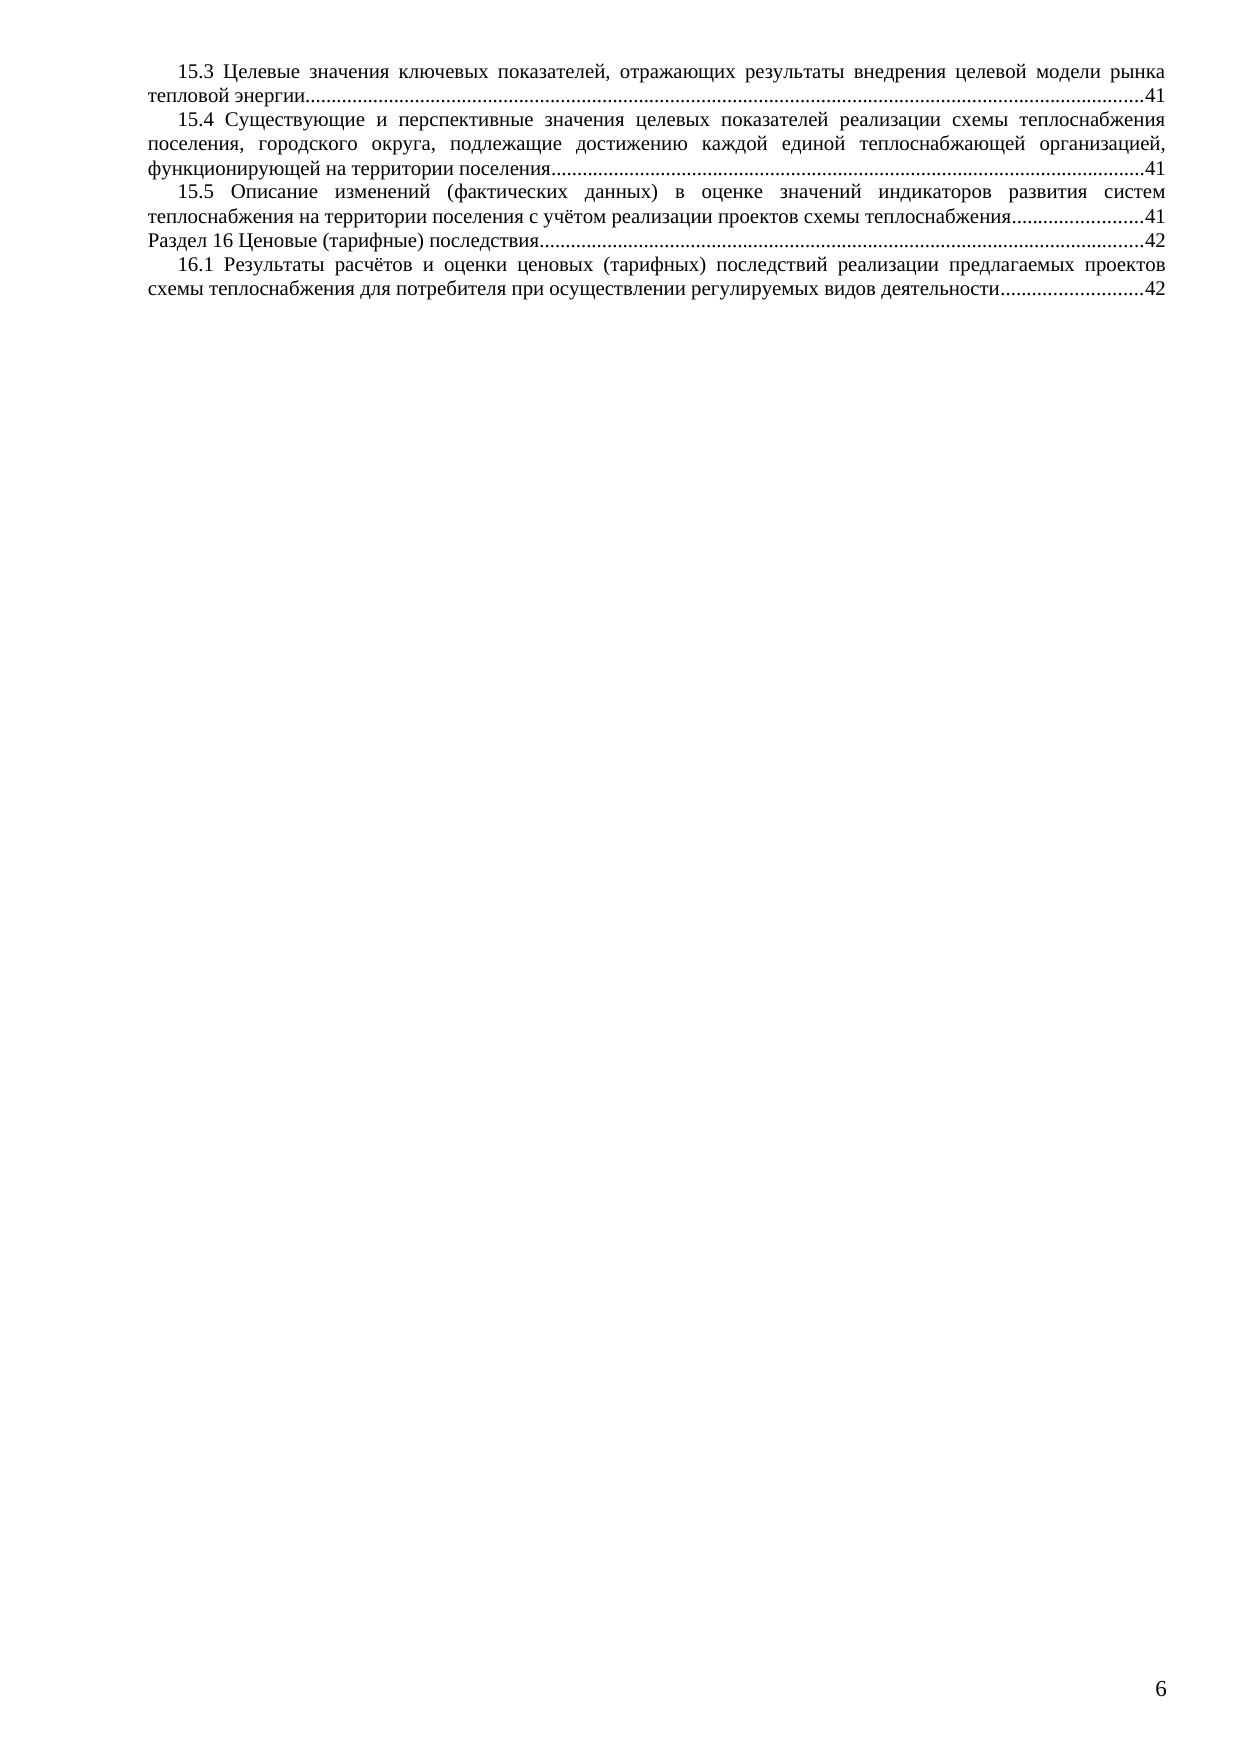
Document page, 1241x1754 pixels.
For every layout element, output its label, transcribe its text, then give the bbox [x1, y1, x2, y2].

text 15.4 Существующие и перспективные значения целевых показателей реализации схемы теплоснабжения поселения, городского округа, подлежащие достижению каждой единой теплоснабжающей организацией, функционирующей на территории поселения 41 [148, 107, 1167, 179]
text 16.1 Результаты расчётов и оценки ценовых (тарифных) последствий реализации предлагаемых проектов схемы теплоснабжения для потребителя при осуществлении регулируемых видов деятельности 42 [148, 252, 1167, 300]
text 15.5 Описание изменений (фактических данных) в оценке значений индикаторов развития систем теплоснабжения на территории поселения с учётом реализации проектов схемы теплоснабжения 41 [148, 179, 1167, 228]
text Раздел 16 Ценовые (тарифные) последствия 42 [148, 228, 1167, 252]
text 15.3 Целевые значения ключевых показателей, отражающих результаты внедрения целевой модели рынка тепловой энергии 41 [148, 59, 1167, 107]
